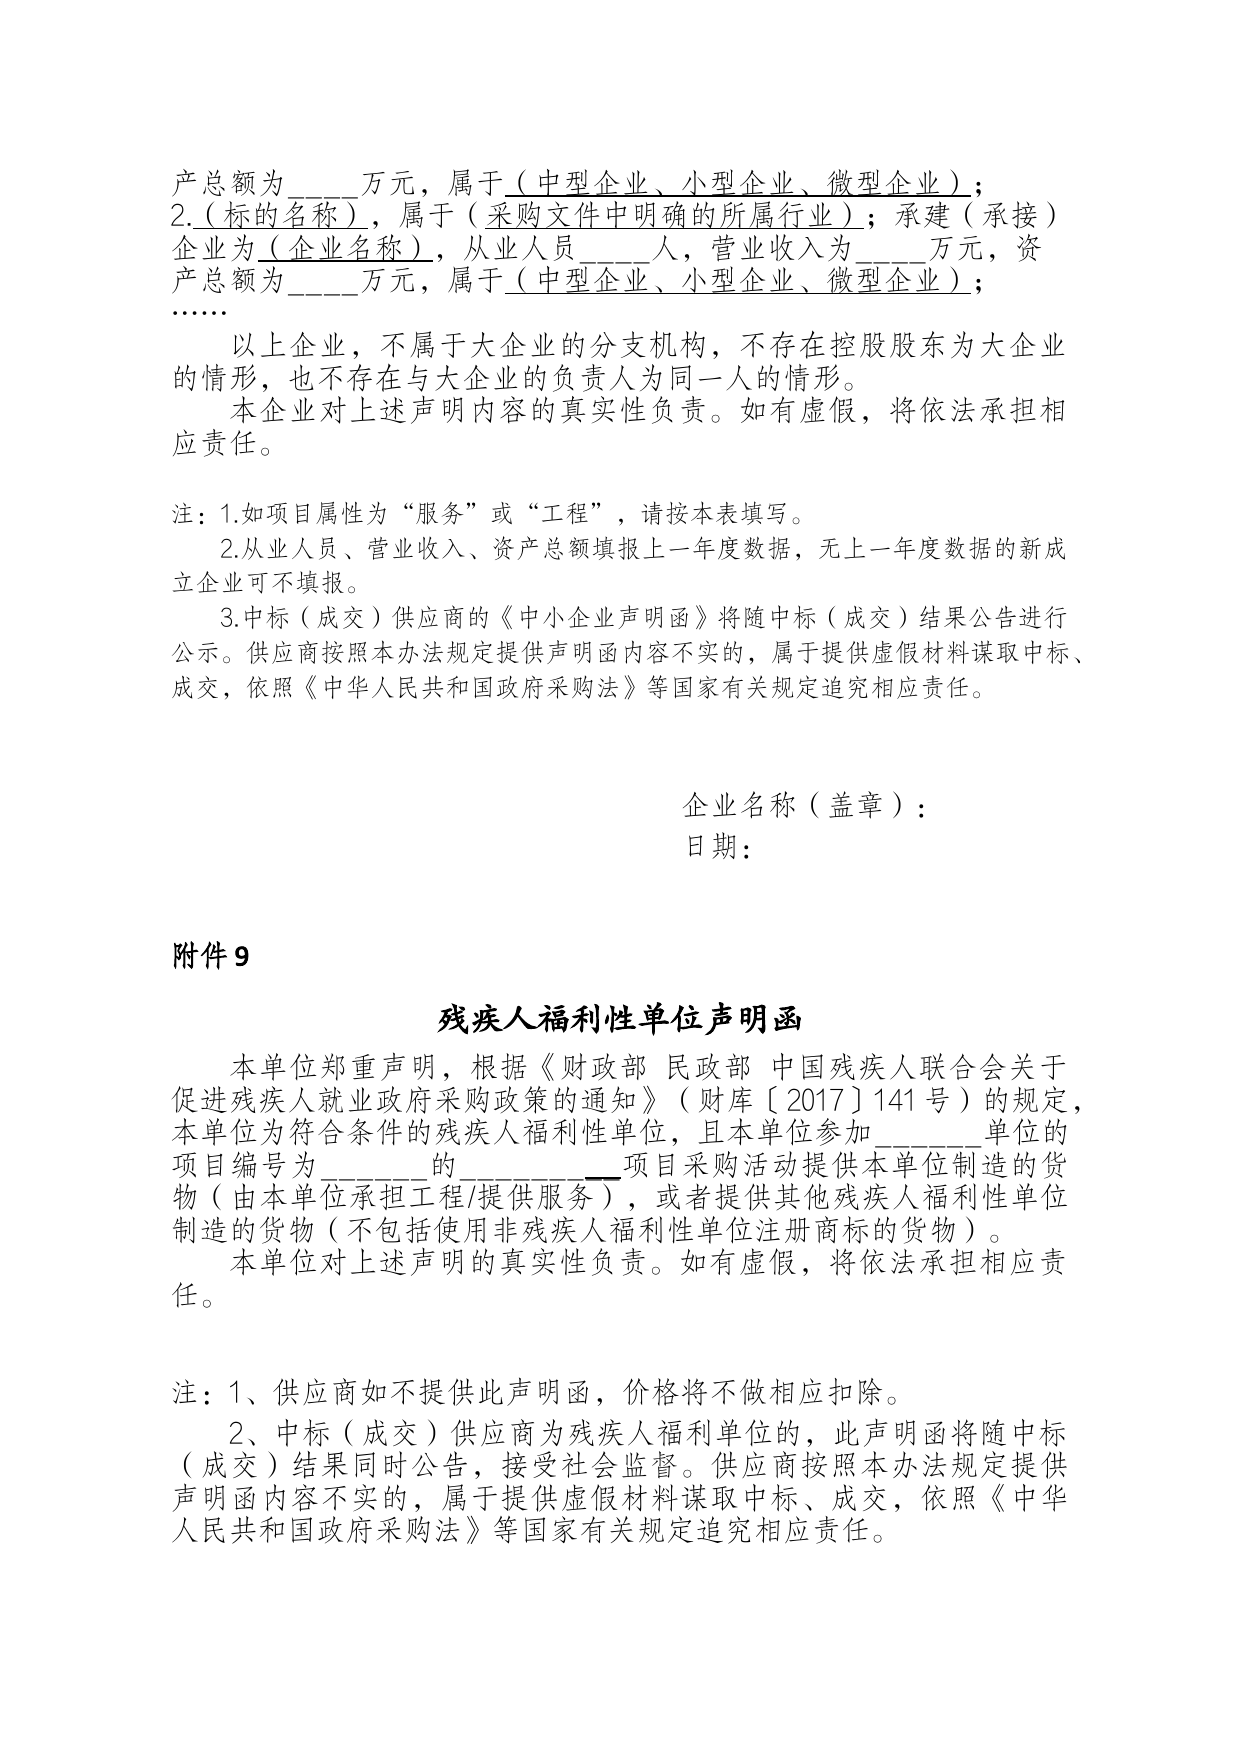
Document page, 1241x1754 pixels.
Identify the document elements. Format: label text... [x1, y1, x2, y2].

text 2.从业人员、营业收入、资产总额填报上一年度数据，无上一年度数据的新成立企业可不填报。 [170, 536, 1070, 598]
text 残疾人福利性单位声明函 [170, 987, 1070, 1052]
text 本企业对上述声明内容的真实性负责。如有虚假，将依法承担相应责任。 [170, 395, 1070, 460]
text 本单位对上述声明的真实性负责。如有虚假，将依法承担相应责任。 [170, 1247, 1070, 1312]
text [170, 168, 1070, 200]
text 注：1、供应商如不提供此声明函，价格将不做相应扣除。 [170, 1377, 1070, 1410]
text 附件9 [170, 922, 1070, 987]
text 本单位郑重声明，根据《财政部 民政部 中国残疾人联合会关于促进残疾人就业政府采购政策的通知》（财库〔2017〕141号）的规定，本单位为符合条件的残疾人福利性单位，且本单位参加______单位的项目编号为______的_________项目采购活动提供本单位制造的货物（由本单位承担工程/提供服务），或者提供其他残疾人福利性单位制造的货物（不包括使用非残疾人福利性单位注册商标的货物）。 [170, 1052, 1070, 1247]
text …… [170, 298, 1070, 330]
text 以上企业，不属于大企业的分支机构，不存在控股股东为大企业的情形，也不存在与大企业的负责人为同一人的情形。 [170, 330, 1070, 395]
text 日期： [170, 831, 1070, 863]
text 注：1.如项目属性为“服务”或“工程”，请按本表填写。 [170, 501, 1070, 529]
text 3.中标（成交）供应商的《中小企业声明函》将随中标（成交）结果公告进行公示。供应商按照本办法规定提供声明函内容不实的，属于提供虚假材料谋取中标、成交，依照《中华人民共和国政府采购法》等国家有关规定追究相应责任。 [170, 605, 1070, 702]
text 2、中标（成交）供应商为残疾人福利单位的，此声明函将随中标（成交）结果同时公告，接受社会监督。供应商按照本办法规定提供声明函内容不实的，属于提供虚假材料谋取中标、成交，依照《中华人民共和国政府采购法》等国家有关规定追究相应责任。 [170, 1418, 1070, 1548]
text 2.（标的名称），属于（采购文件中明确的所属行业）；承建（承接）企业为（企业名称），从业人员____人，营业收入为____万元，资产总额为____万元，属于（中型企业、小型企业、微型企业）； [170, 200, 1070, 298]
text 企业名称（盖章）： [170, 790, 1070, 823]
